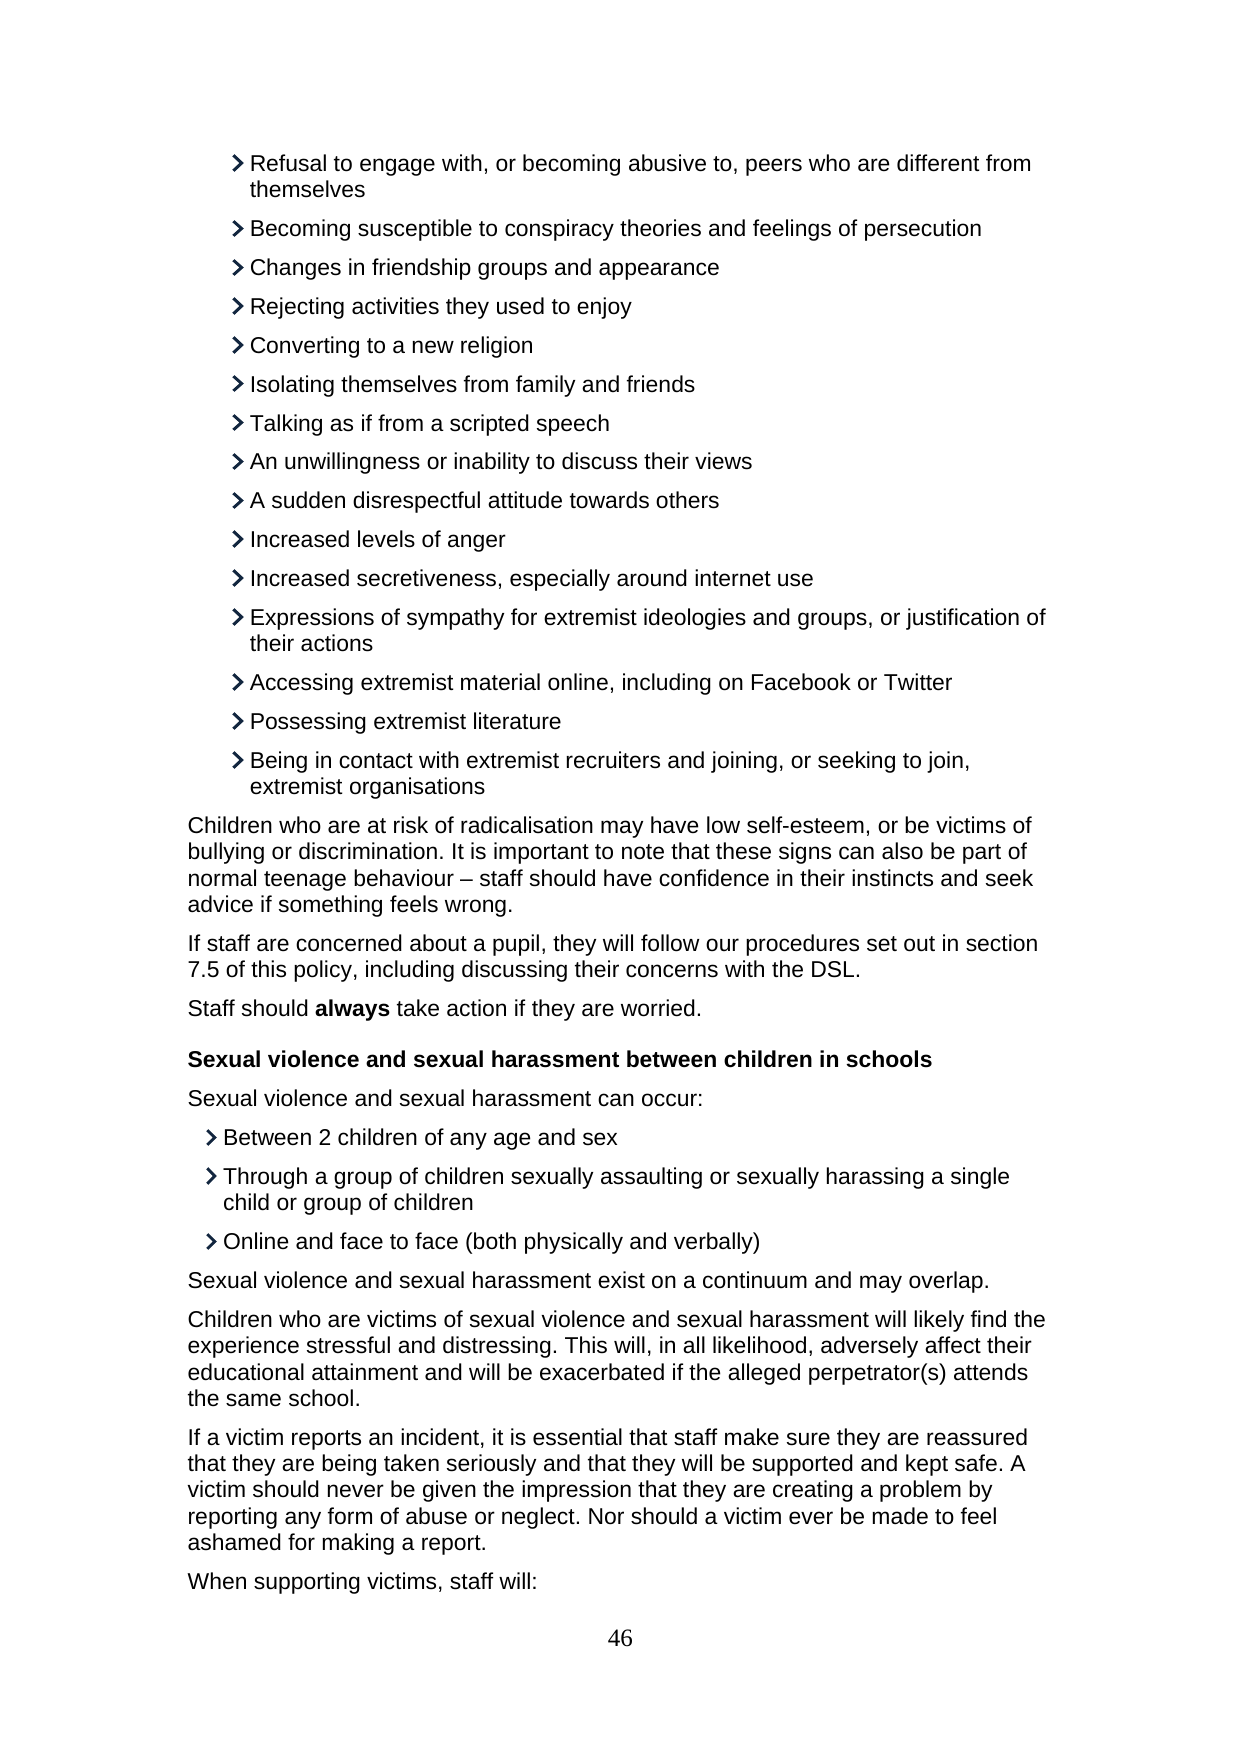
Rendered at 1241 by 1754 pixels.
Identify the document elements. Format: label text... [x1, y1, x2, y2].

text Being in contact with extremist recruiters and joining, or seeking to join, extremist organisations [232, 747, 1053, 799]
text Becoming susceptible to conspiracy theories and feelings of persecution [232, 215, 1053, 242]
picture [232, 154, 244, 172]
text An unwillingness or inability to discuss their views [232, 448, 1053, 475]
text Rejecting activities they used to enjoy [232, 293, 1053, 319]
text If staff are concerned about a pupil, they will follow our procedures set out in section 7.5 of this policy, including discussing their concerns with the DSL. [187, 930, 1053, 982]
picture [232, 259, 244, 276]
picture [232, 453, 244, 470]
text Refusal to engage with, or becoming abusive to, peers who are different from themselves [232, 150, 1053, 203]
picture [232, 569, 244, 587]
text Sexual violence and sexual harassment can occur: [187, 1085, 1053, 1112]
text Converting to a new religion [232, 332, 1053, 358]
text Children who are at risk of radicalisation may have low self-esteem, or be victims of bullying or discrimination. It is important to note that these signs can also be part of normal teenage behaviour – staff should have confidence in their instincts and seek advice if something feels wrong. [187, 812, 1053, 917]
text Sexual violence and sexual harassment exist on a continuum and may overlap. [187, 1267, 1053, 1293]
text Between 2 children of any age and sex [205, 1124, 1053, 1150]
picture [232, 336, 244, 354]
text Accessing extremist material online, including on Facebook or Twitter [232, 669, 1053, 695]
text Talking as if from a scripted speech [232, 409, 1053, 436]
text A sudden disrespectful attitude towards others [232, 487, 1053, 513]
picture [232, 608, 244, 626]
picture [232, 492, 244, 509]
picture [206, 1129, 217, 1146]
text Increased levels of anger [232, 526, 1053, 552]
text Expressions of sympathy for extremist ideologies and groups, or justification of their actions [232, 604, 1053, 656]
text Sexual violence and sexual harassment between children in schools [187, 1046, 1053, 1073]
text Isolating themselves from family and friends [232, 371, 1053, 397]
text Changes in friendship groups and appearance [232, 254, 1053, 280]
text When supporting victims, staff will: [187, 1568, 1053, 1594]
picture [232, 375, 244, 392]
picture [206, 1233, 217, 1250]
text If a victim reports an incident, it is essential that staff make sure they are reassured that they are being taken seriously and that they will be supported and kept safe. A victim should never be given the impression that they are creating a problem by reporting any form of abuse or neglect. Nor should a victim ever be made to feel ashamed for making a report. [187, 1424, 1053, 1556]
picture [232, 220, 244, 237]
text Through a group of children sexually assaulting or sexually harassing a single child or group of children [205, 1163, 1053, 1216]
picture [232, 297, 244, 315]
text Staff should always take action if they are worried. [187, 995, 1053, 1021]
text Online and face to face (both physically and verbally) [205, 1228, 1053, 1254]
picture [232, 712, 244, 730]
text Increased secretiveness, especially around internet use [232, 565, 1053, 591]
text Possessing extremist literature [232, 708, 1053, 734]
text Children who are victims of sexual violence and sexual harassment will likely find the experience stressful and distressing. This will, in all likelihood, adversely affect their educational attainment and will be exacerbated if the alleged perpetrator(s) attends the same school. [187, 1306, 1053, 1411]
picture [232, 530, 244, 548]
picture [232, 414, 244, 431]
picture [232, 673, 244, 691]
picture [206, 1167, 217, 1185]
picture [232, 751, 244, 769]
